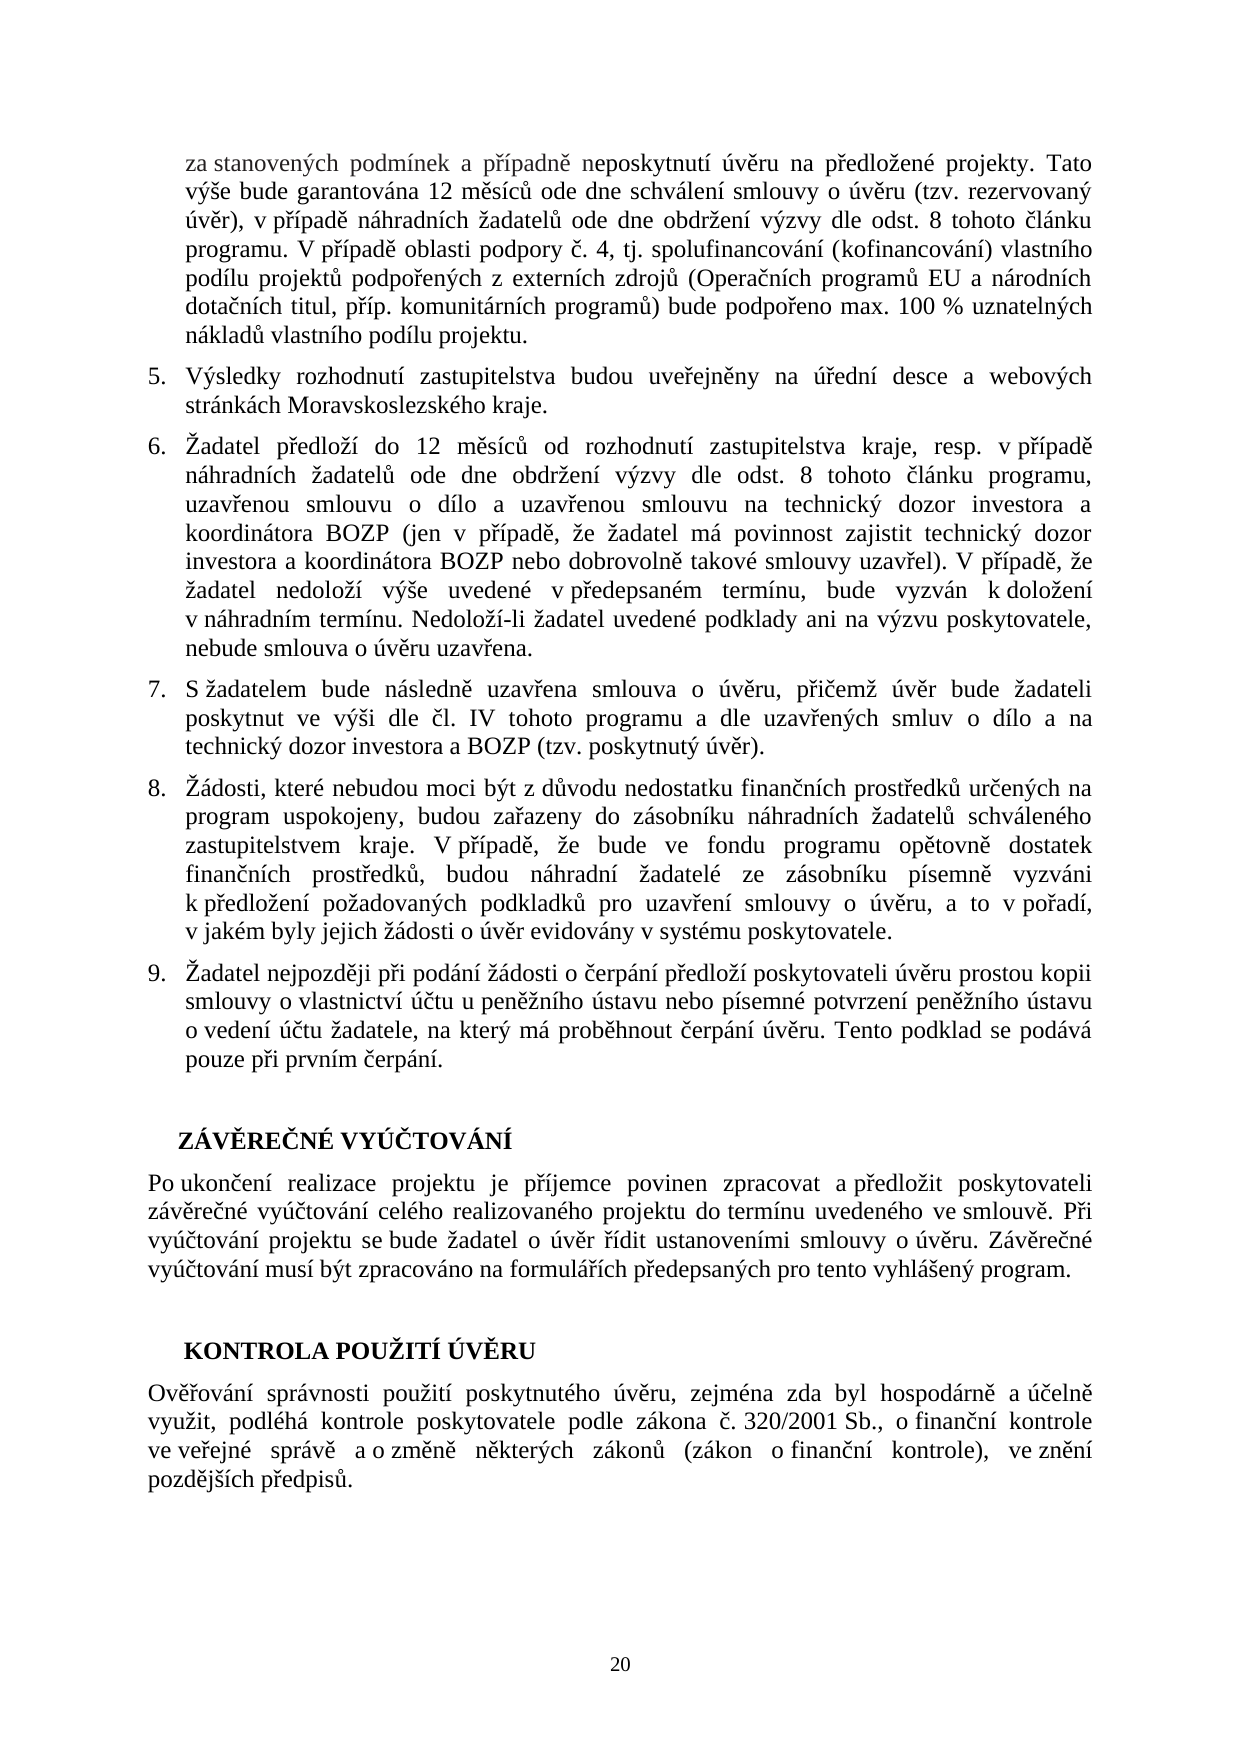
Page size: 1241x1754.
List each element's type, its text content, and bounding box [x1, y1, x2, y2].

subtitle Závěrečné vyúčtování [177, 1126, 1092, 1155]
text Ověřování správnosti použití poskytnutého úvěru, zejména zda byl hospodárně a účelně využit, podléhá kontrole poskytovatele podle zákona č. 320/2001 Sb., o finanční kontrole ve veřejné správě a o změně některých zákonů (zákon o finanční kontrole), ve znění pozdějších předpisů. [148, 1378, 1092, 1493]
list Žadatel nejpozději při podání žádosti o čerpání předloží poskytovateli úvěru prostou kopii smlouvy o vlastnictví účtu u peněžního ústavu nebo písemné potvrzení peněžního ústavu o vedení účtu žadatele, na který má proběhnout čerpání úvěru. Tento podklad se podává pouze při prvním čerpání. [148, 958, 1092, 1073]
list Žadatel předloží do 12 měsíců od rozhodnutí zastupitelstva kraje, resp. v případě náhradních žadatelů ode dne obdržení výzvy dle odst. 8 tohoto článku programu, uzavřenou smlouvu o dílo a uzavřenou smlouvu na technický dozor investora a koordinátora BOZP (jen v případě, že žadatel má povinnost zajistit technický dozor investora a koordinátora BOZP nebo dobrovolně takové smlouvy uzavřel). V případě, že žadatel nedoloží výše uvedené v předepsaném termínu, bude vyzván k doložení v náhradním termínu. Nedoloží-li žadatel uvedené podklady ani na výzvu poskytovatele, nebude smlouva o úvěru uzavřena. [148, 431, 1092, 661]
list Žádosti, které nebudou moci být z důvodu nedostatku finančních prostředků určených na program uspokojeny, budou zařazeny do zásobníku náhradních žadatelů schváleného zastupitelstvem kraje. V případě, že bude ve fondu programu opětovně dostatek finančních prostředků, budou náhradní žadatelé ze zásobníku písemně vyzváni k předložení požadovaných podkladků pro uzavření smlouvy o úvěru, a to v pořadí, v jakém byly jejich žádosti o úvěr evidovány v systému poskytovatele. [148, 773, 1092, 945]
list Výsledky rozhodnutí zastupitelstva budou uveřejněny na úřední desce a webových stránkách Moravskoslezského kraje. [148, 361, 1092, 419]
text Po ukončení realizace projektu je příjemce povinen zpracovat a předložit poskytovateli závěrečné vyúčtování celého realizovaného projektu do termínu uvedeného ve smlouvě. Při vyúčtování projektu se bude žadatel o úvěr řídit ustanoveními smlouvy o úvěru. Závěrečné vyúčtování musí být zpracováno na formulářích předepsaných pro tento vyhlášený program. [148, 1168, 1092, 1283]
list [148, 148, 1092, 349]
list S žadatelem bude následně uzavřena smlouva o úvěru, přičemž úvěr bude žadateli poskytnut ve výši dle čl. IV tohoto programu a dle uzavřených smluv o dílo a na technický dozor investora a BOZP (tzv. poskytnutý úvěr). [148, 674, 1092, 760]
subtitle Kontrola použití úvěru [177, 1336, 1092, 1365]
